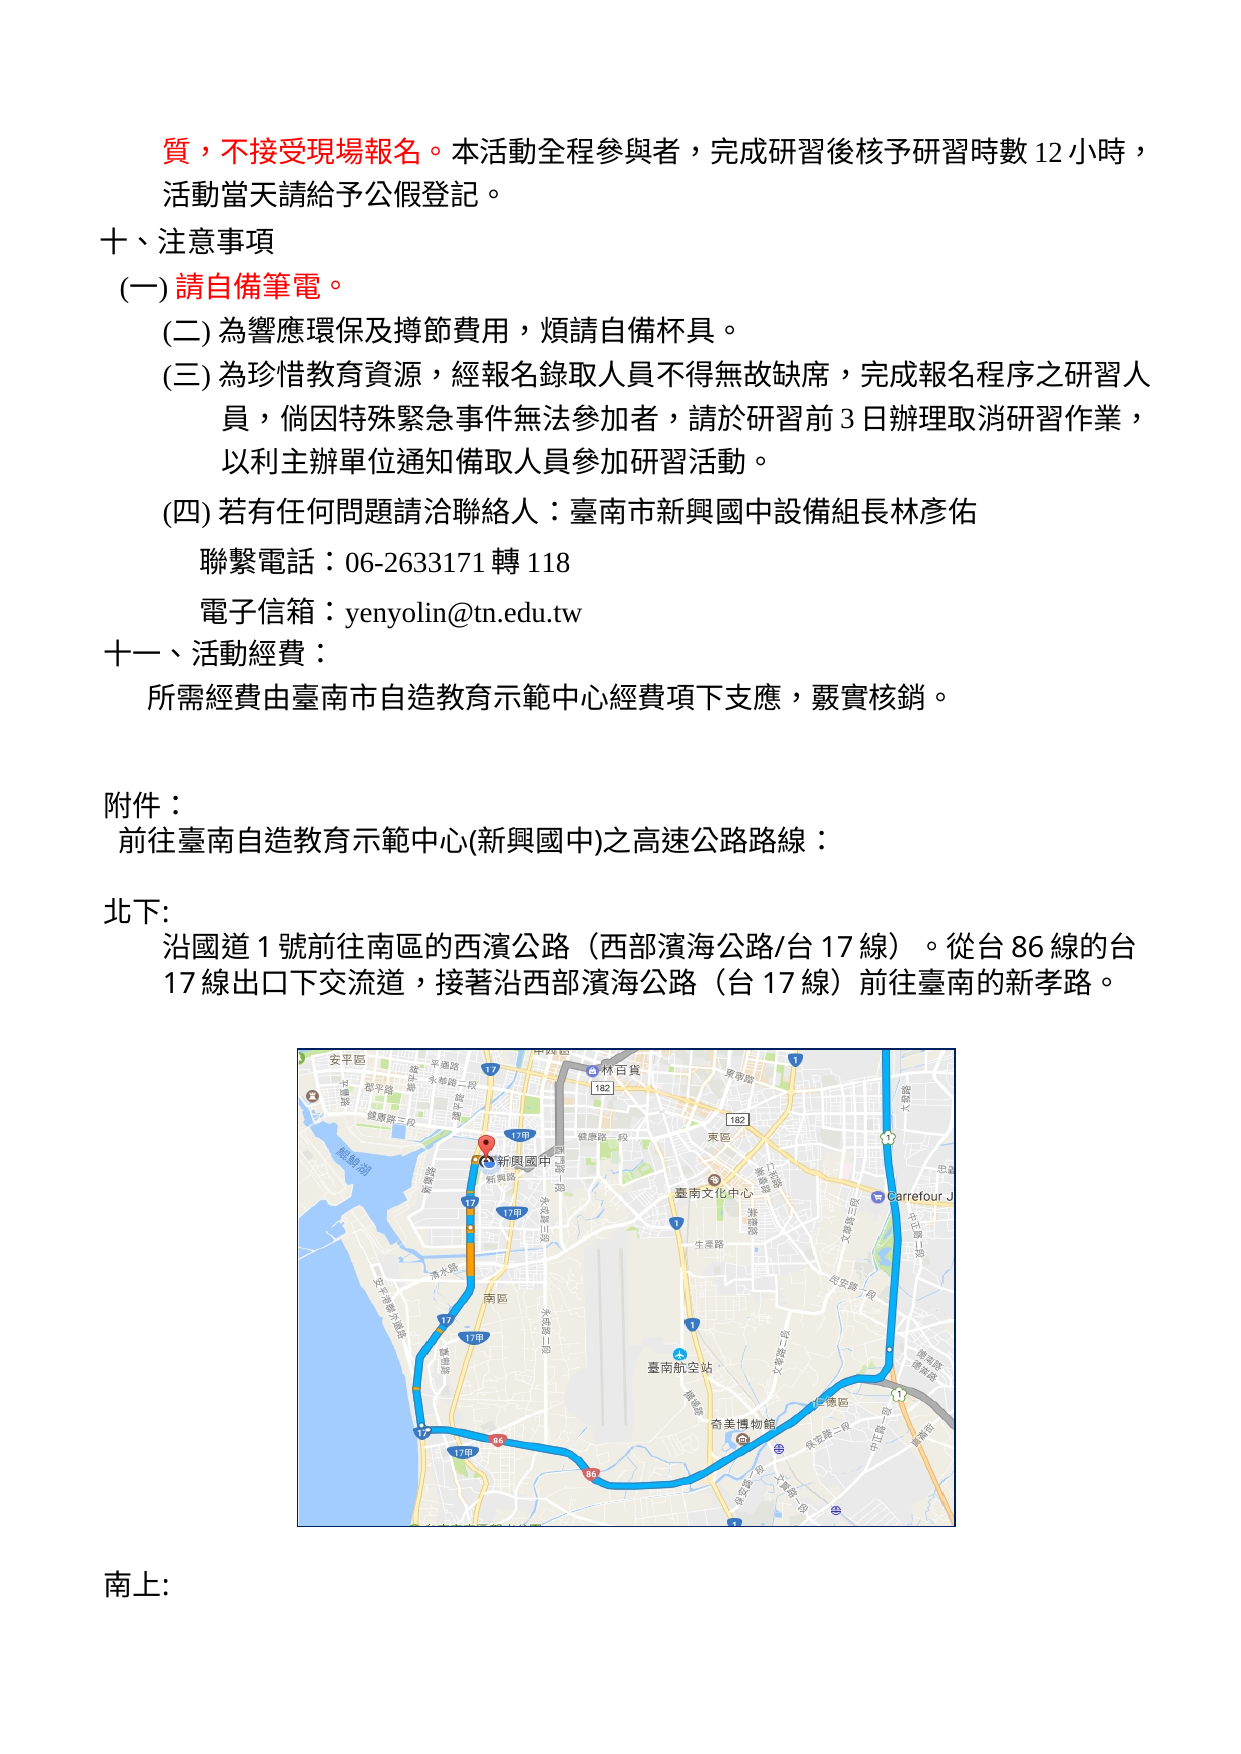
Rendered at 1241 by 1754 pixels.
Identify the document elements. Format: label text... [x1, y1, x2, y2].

text 南上: [103, 1567, 1142, 1602]
text (四) 若有任何問題請洽聯絡人：臺南市新興國中設備組長林彥佑 [162, 486, 1148, 530]
text 所需經費由臺南市自造教育示範中心經費項下支應，覈實核銷。 [109, 673, 1142, 717]
text 附件： [103, 788, 1142, 823]
text (一) 請自備筆電。 [76, 261, 1168, 305]
text (二) 為響應環保及撙節費用，煩請自備杯具。 [162, 305, 1168, 349]
text 十、注意事項 [92, 217, 1168, 261]
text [162, 127, 1166, 214]
text (三) 為珍惜教育資源，經報名錄取人員不得無故缺席，完成報名程序之研習人 員，倘因特殊緊急事件無法參加者，請於研習前3日辦理取消研習作業，以利主辦單位通知備取人員參加研習活動。 [162, 349, 1168, 480]
text 北下: [103, 894, 1142, 929]
text 前往臺南自造教育示範中心(新興國中)之高速公路路線： [103, 823, 1142, 859]
text 沿國道1號前往南區的西濱公路（西部濱海公路/台17線）。從台86線的台17線出口下交流道，接著沿西部濱海公路（台17線）前往臺南的新孝路。 [162, 929, 1166, 1000]
picture [298, 1050, 954, 1526]
text 電子信箱：yenyolin@tn.edu.tw [162, 586, 1148, 629]
text 十一、活動經費： [103, 629, 1142, 673]
text 聯繫電話：06-2633171轉118 [162, 536, 1148, 580]
